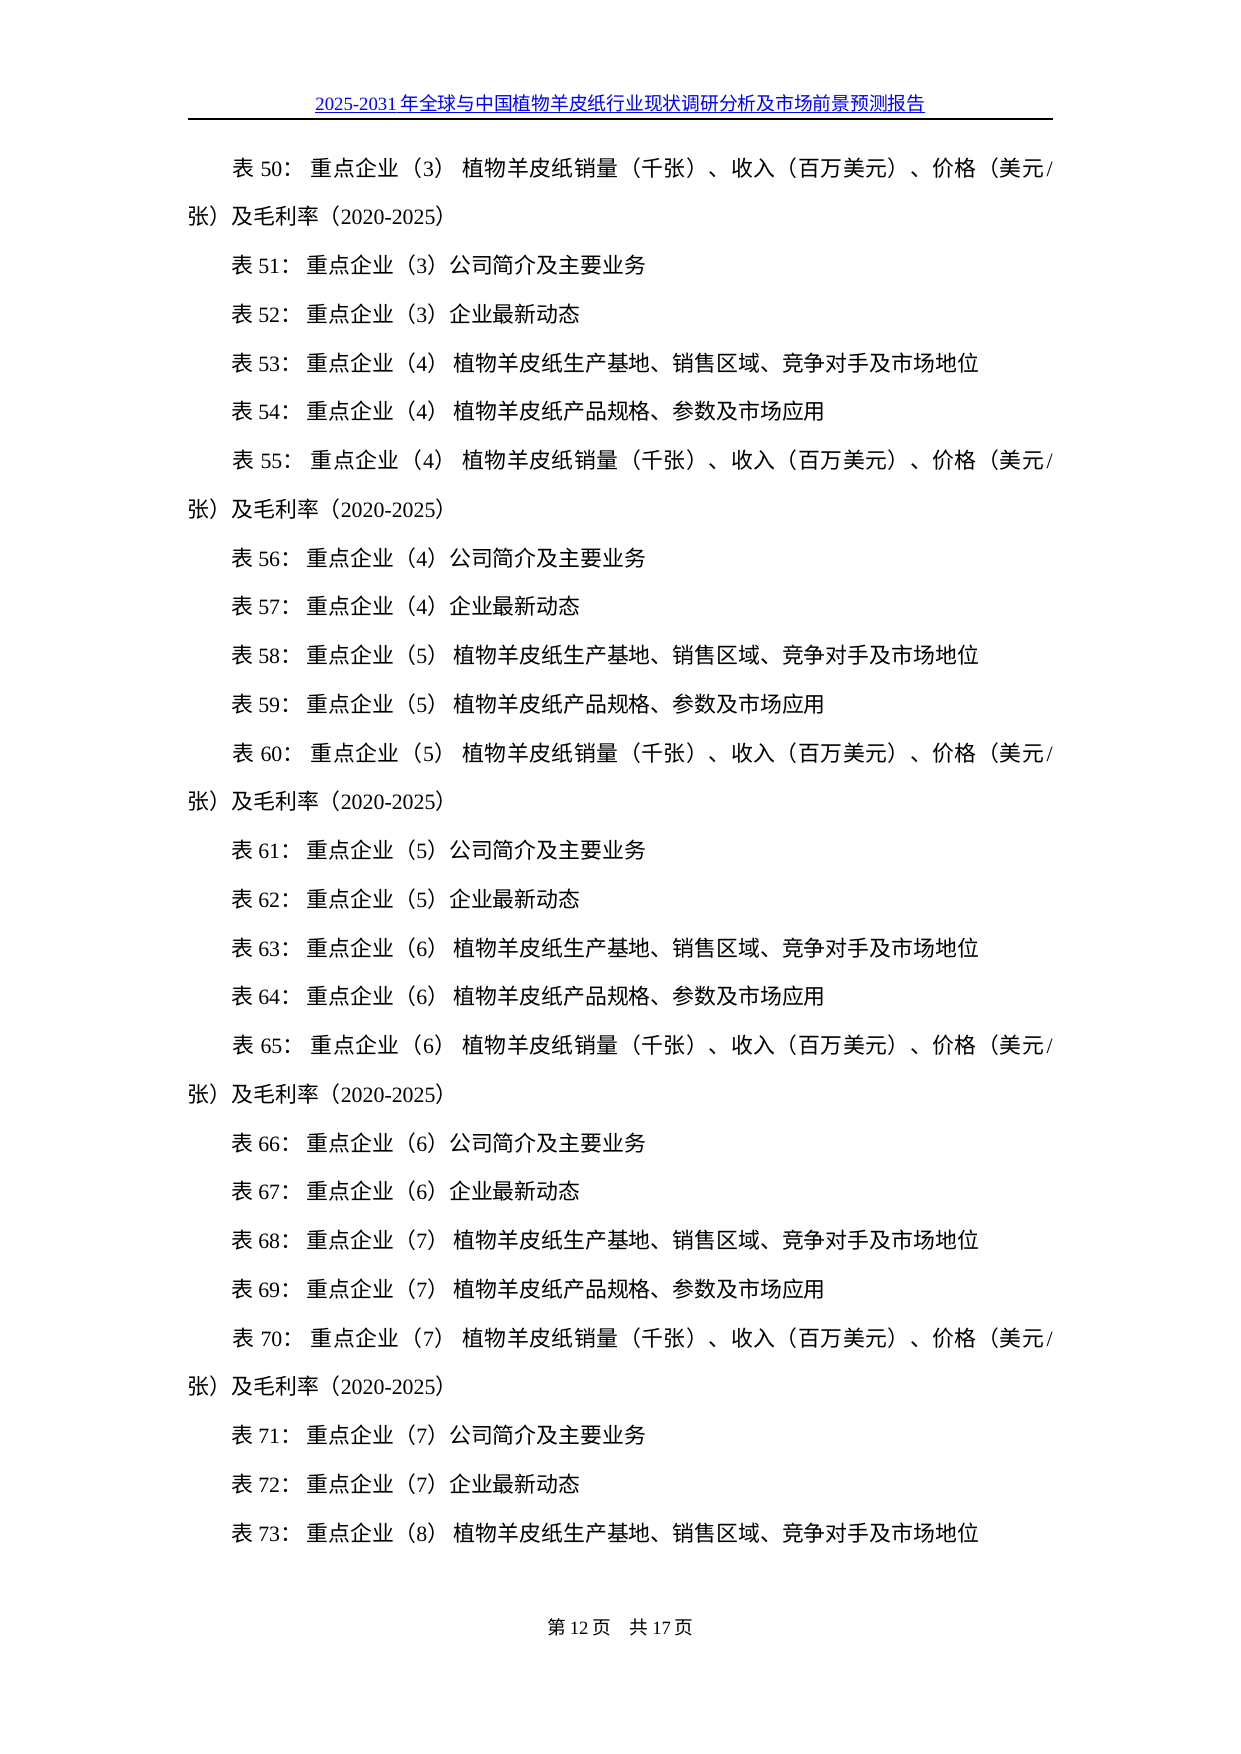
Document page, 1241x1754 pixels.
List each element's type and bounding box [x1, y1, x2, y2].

text [187, 150, 1053, 1548]
